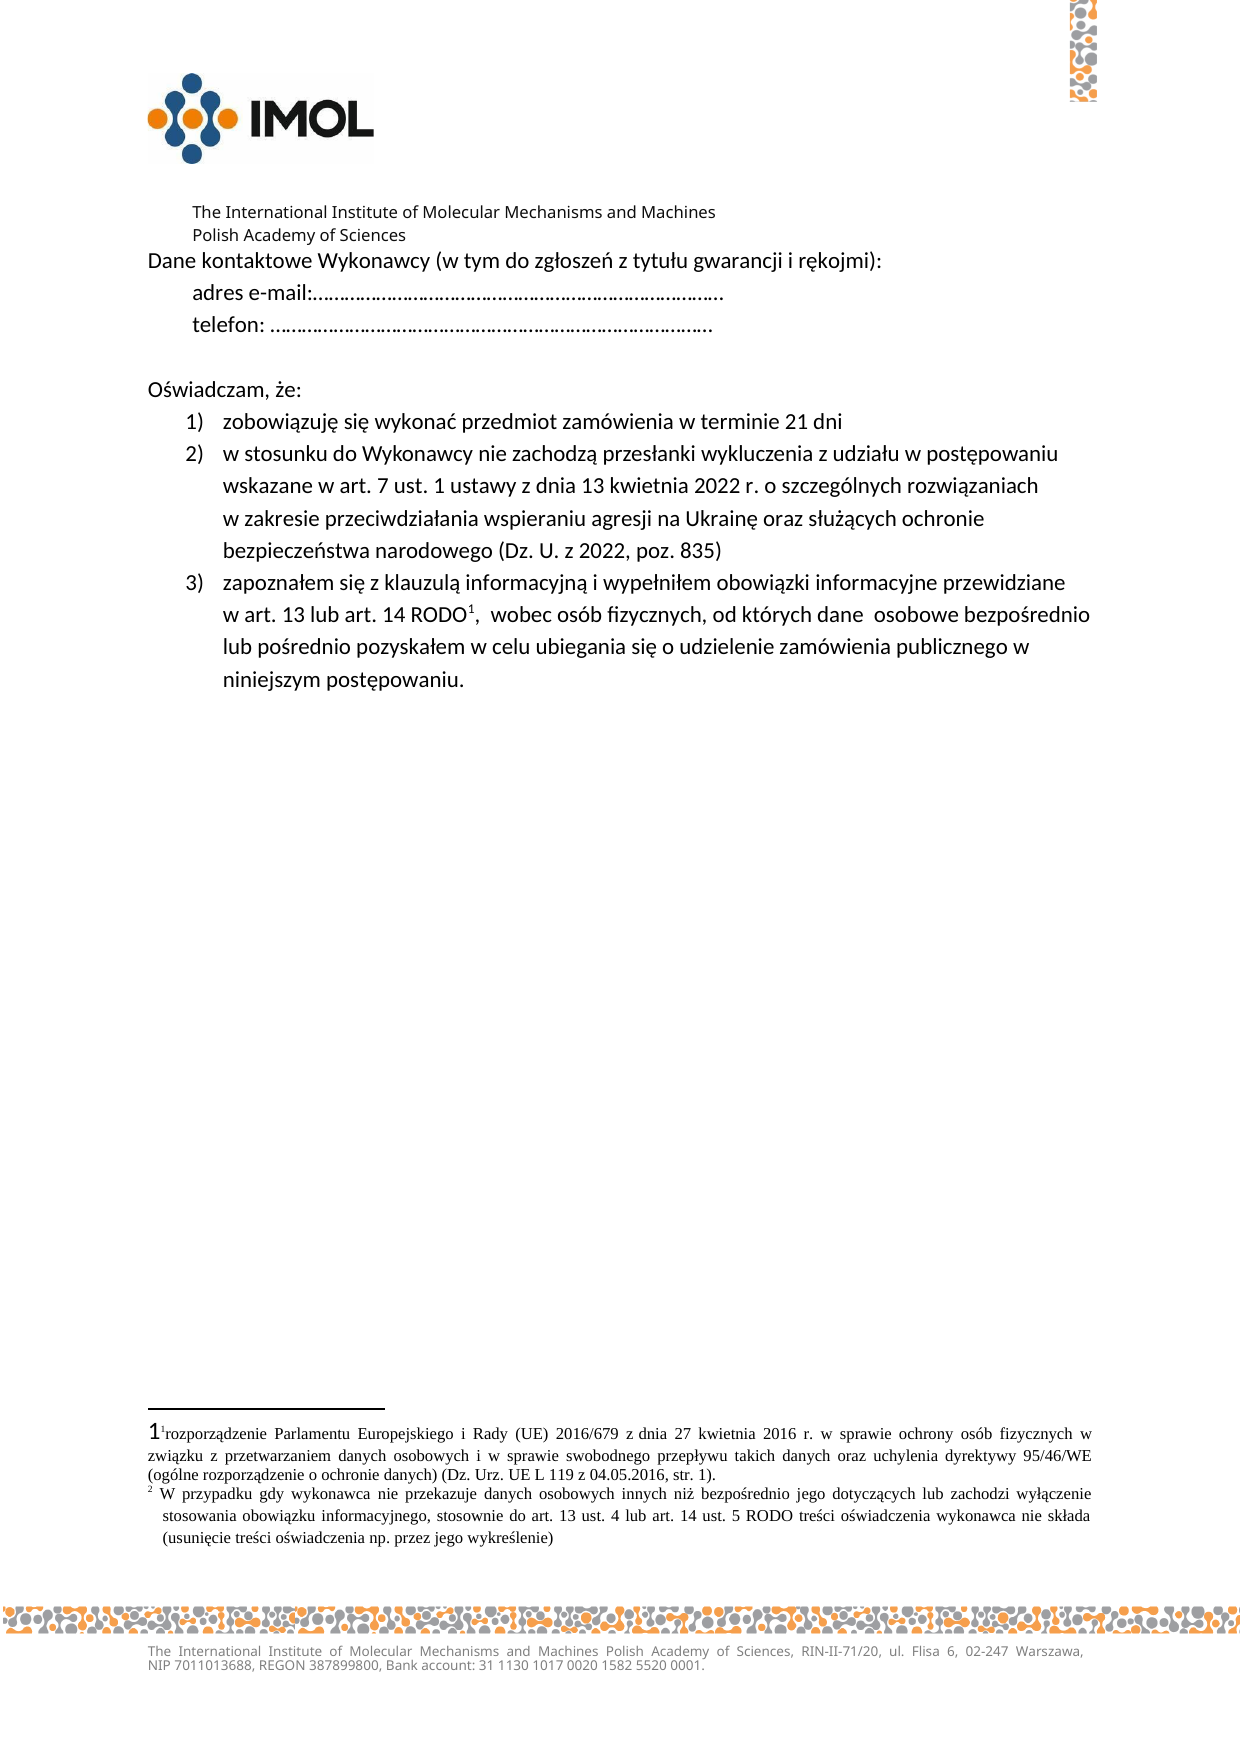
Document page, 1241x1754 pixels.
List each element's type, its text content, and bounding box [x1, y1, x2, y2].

picture [3, 1605, 1240, 1634]
text Oświadczam, że: [148, 375, 1093, 403]
text telefon: ………………………………………………………………………… [192, 311, 1093, 339]
picture [1070, 0, 1097, 101]
text Dane kontaktowe Wykonawcy (w tym do zgłoszeń z tytułu gwarancji i rękojmi): [148, 246, 1093, 274]
picture [147, 73, 374, 164]
text adres e-mail:…………………………………………………………………… [192, 278, 1093, 306]
list w stosunku do Wykonawcy nie zachodzą przesłanki wykluczenia z udziału w postępowaniu wskazane w art. 7 ust. 1 ustawy z dnia 13 kwietnia 2022 r. o szczególnych rozwiązaniach w zakresie przeciwdziałania wspieraniu agresji na Ukrainę oraz służących ochronie bezpieczeństwa narodowego (Dz. U. z 2022, poz. 835) [185, 439, 1093, 564]
list zobowiązuję się wykonać przedmiot zamówienia w terminie 21 dni [185, 407, 1093, 435]
list zapoznałem się z klauzulą informacyjną i wypełniłem obowiązki informacyjne przewidziane w art. 13 lub art. 14 RODO, wobec osób fizycznych, od których dane osobowe bezpośrednio lub pośrednio pozyskałem w celu ubiegania się o udzielenie zamówienia publicznego w niniejszym postępowaniu. [185, 568, 1093, 693]
